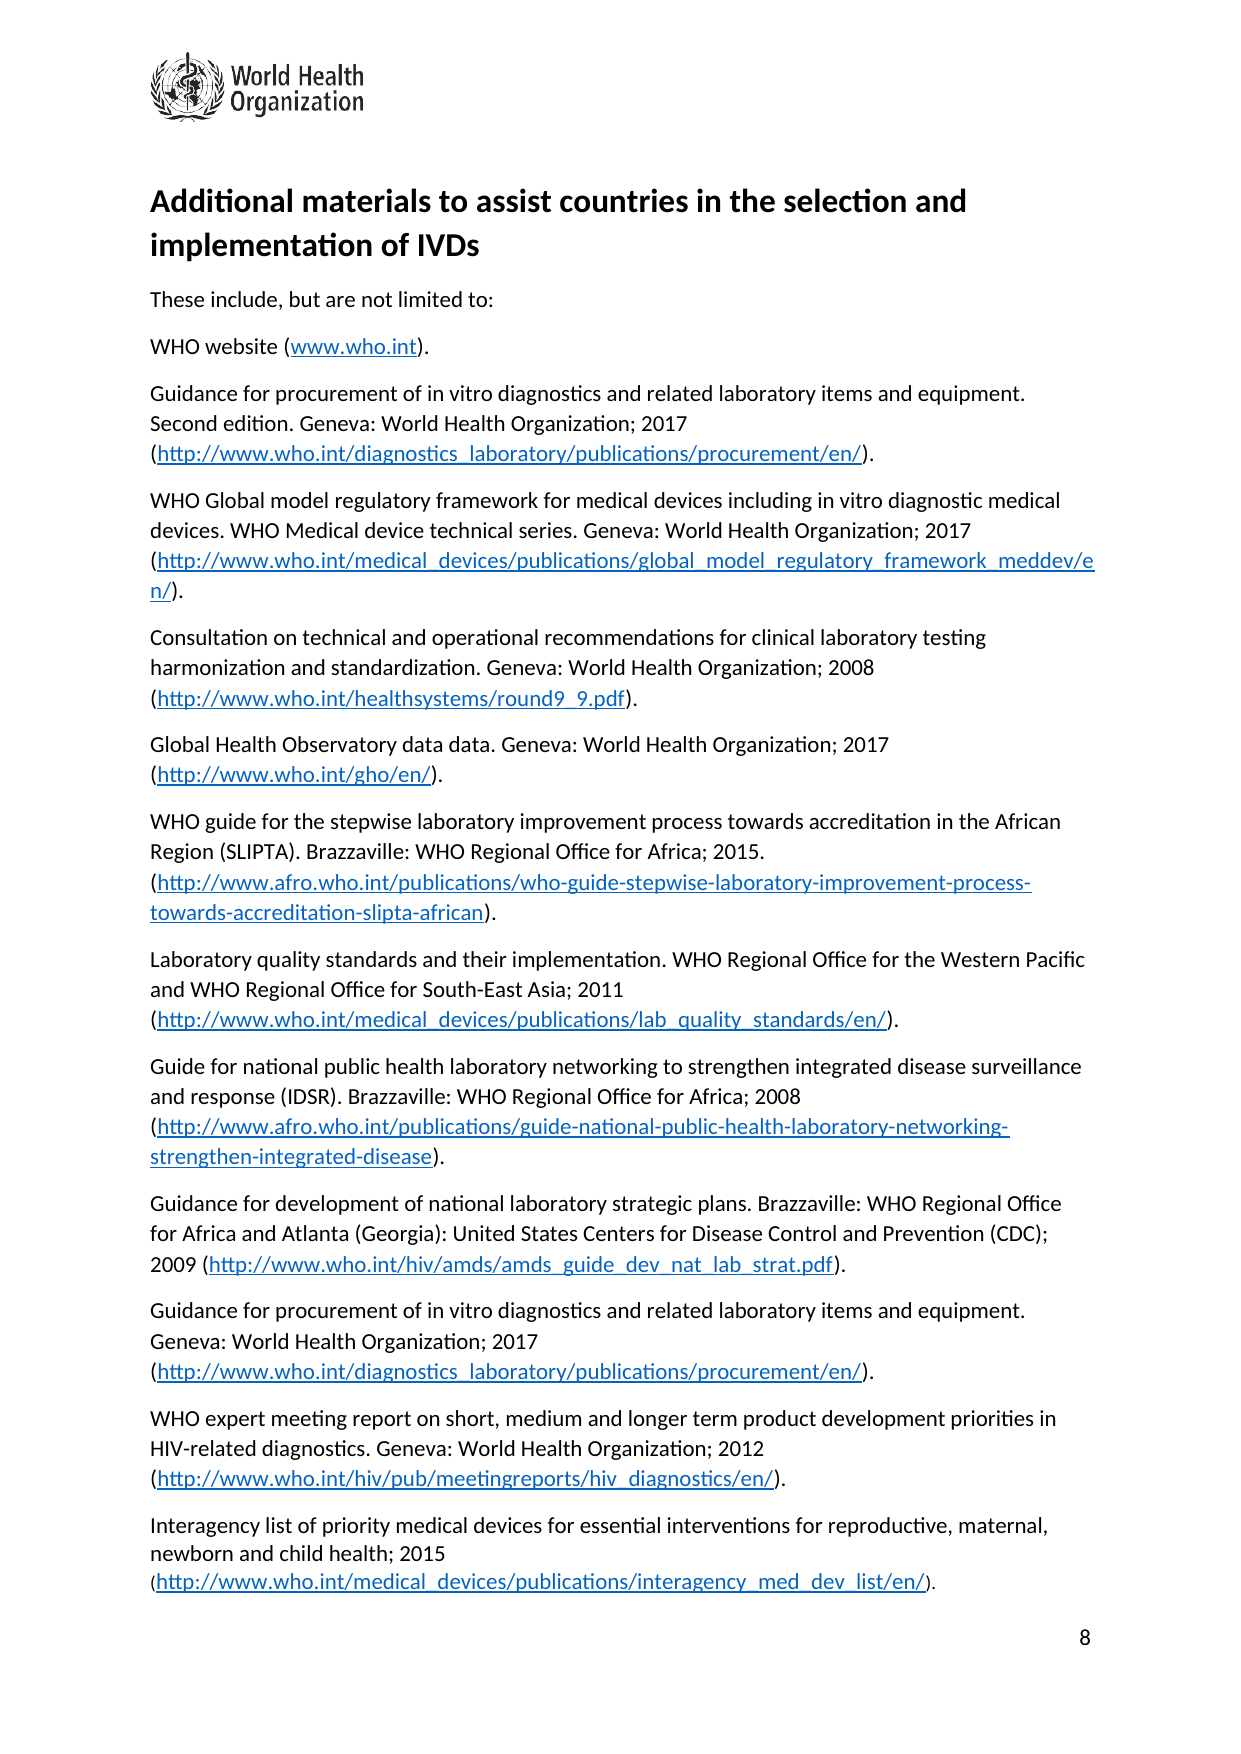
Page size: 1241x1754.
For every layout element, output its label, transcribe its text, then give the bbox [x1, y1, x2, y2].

text Guide for national public health laboratory networking to strengthen integrated disease surveillance and response (IDSR). Brazzaville: WHO Regional Office for Africa; 2008 (http://www.afro.who.int/publications/guide-national-public-health-laboratory-networking- strengthen-integrated-disease). [150, 1052, 1084, 1170]
text Guidance for procurement of in vitro diagnostics and related laboratory items and equipment. Second edition. Geneva: World Health Organization; 2017 (http://www.who.int/diagnostics_laboratory/publications/procurement/en/). [150, 379, 1029, 467]
text WHO guide for the stepwise laboratory improvement process towards accreditation in the African Region (SLIPTA). Brazzaville: WHO Regional Office for Africa; 2015. (http://www.afro.who.int/publications/who-guide-stepwise-laboratory-improvement-process- towards-accreditation-slipta-african). [150, 807, 1063, 926]
text Guidance for procurement of in vitro diagnostics and related laboratory items and equipment. Geneva: World Health Organization; 2017 (http://www.who.int/diagnostics_laboratory/publications/procurement/en/). [150, 1297, 1029, 1385]
text Global Health Observatory data data. Geneva: World Health Organization; 2017 (http://www.who.int/gho/en/). [150, 731, 892, 788]
text Laboratory quality standards and their implementation. WHO Regional Office for the Western Pacific and WHO Regional Office for South-East Asia; 2011 (http://www.who.int/medical_devices/publications/lab_quality_standards/en/). [150, 945, 1089, 1033]
text WHO Global model regulatory framework for medical devices including in vitro diagnostic medical devices. WHO Medical device technical series. Geneva: World Health Organization; 2017 (http://www.who.int/medical_devices/publications/global_model_regulatory_framework_meddev/e n/). [150, 486, 1097, 604]
text These include, but are not limited to: WHO website (www.who.int). [150, 285, 496, 360]
text WHO expert meeting report on short, medium and longer term product development priorities in HIV-related diagnostics. Geneva: World Health Organization; 2012 (http://www.who.int/hiv/pub/meetingreports/hiv_diagnostics/en/). [150, 1404, 1059, 1492]
subtitle Additional materials to assist countries in the selection and implementation of IVDs [150, 180, 1107, 265]
picture [150, 52, 363, 122]
text Guidance for development of national laboratory strategic plans. Brazzaville: WHO Regional Office for Africa and Atlanta (Georgia): United States Centers for Disease Control and Prevention (CDC); 2009 (http://www.who.int/hiv/amds/amds_guide_dev_nat_lab_strat.pdf). [150, 1189, 1066, 1278]
text Consultation on technical and operational recommendations for clinical laboratory testing harmonization and standardization. Geneva: World Health Organization; 2008 (http://www.who.int/healthsystems/round9_9.pdf). [150, 623, 990, 712]
text Interagency list of priority medical devices for essential interventions for reproductive, maternal, newborn and child health; 2015 (http://www.who.int/medical_devices/publications/interagency_med_dev_list/en/). [150, 1511, 1052, 1595]
